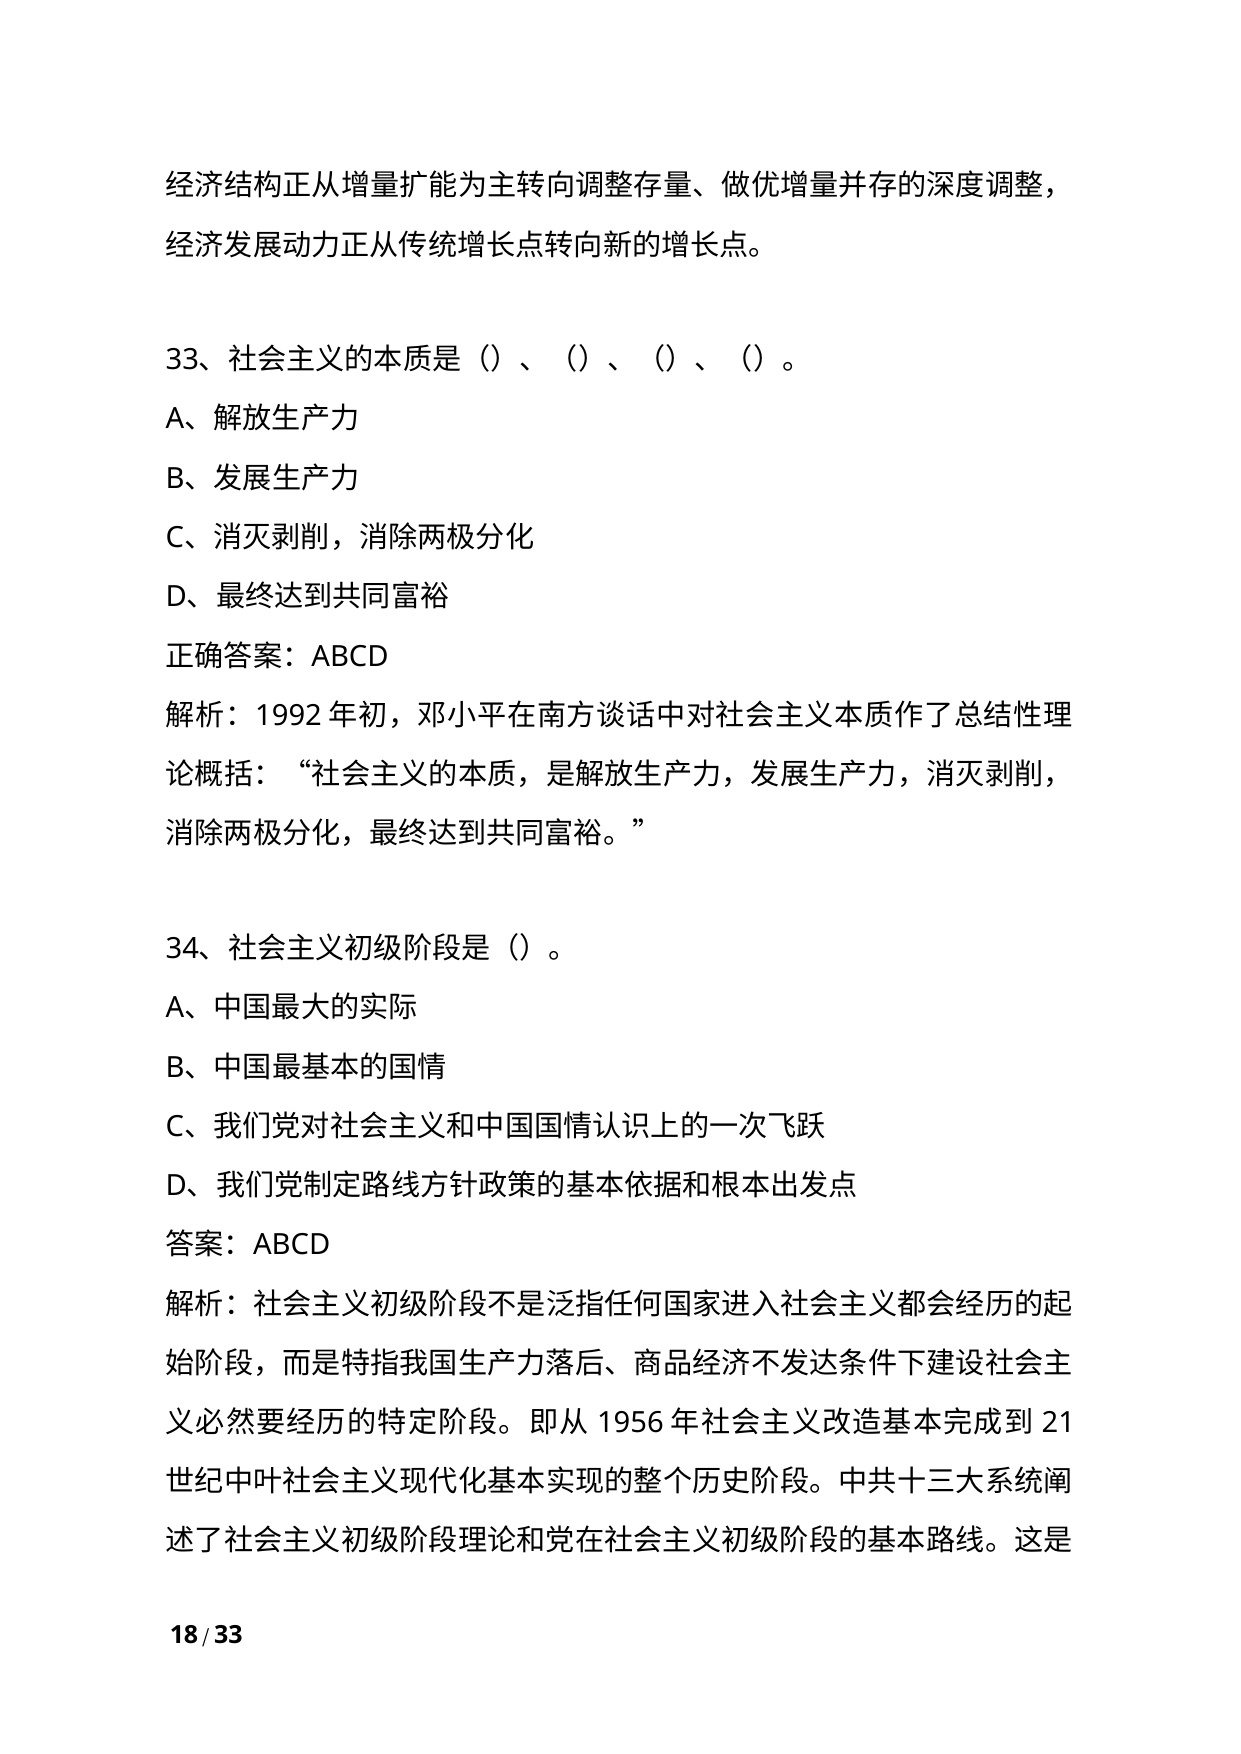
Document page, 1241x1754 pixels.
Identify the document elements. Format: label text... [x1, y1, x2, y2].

text C、消灭剥削，消除两极分化 [165, 514, 1075, 556]
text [165, 162, 1075, 263]
text 答案：ABCD [165, 1221, 1075, 1263]
text A、中国最大的实际 [165, 984, 1075, 1026]
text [165, 1280, 1075, 1559]
text C、我们党对社会主义和中国国情认识上的一次飞跃 [165, 1102, 1075, 1145]
text A、解放生产力 [165, 395, 1075, 437]
text D、我们党制定路线方针政策的基本依据和根本出发点 [165, 1162, 1075, 1204]
text 正确答案：ABCD [165, 632, 1075, 674]
text 34、社会主义初级阶段是（）。 [165, 924, 1075, 967]
text D、最终达到共同富裕 [165, 573, 1075, 615]
text 33、社会主义的本质是（）、（）、（）、（）。 [165, 336, 1075, 378]
text 解析：1992年初，邓小平在南方谈话中对社会主义本质作了总结性理论概括：“社会主义的本质，是解放生产力，发展生产力，消灭剥削，消除两极分化，最终达到共同富裕。” [165, 691, 1075, 852]
text B、发展生产力 [165, 454, 1075, 497]
text B、中国最基本的国情 [165, 1043, 1075, 1086]
